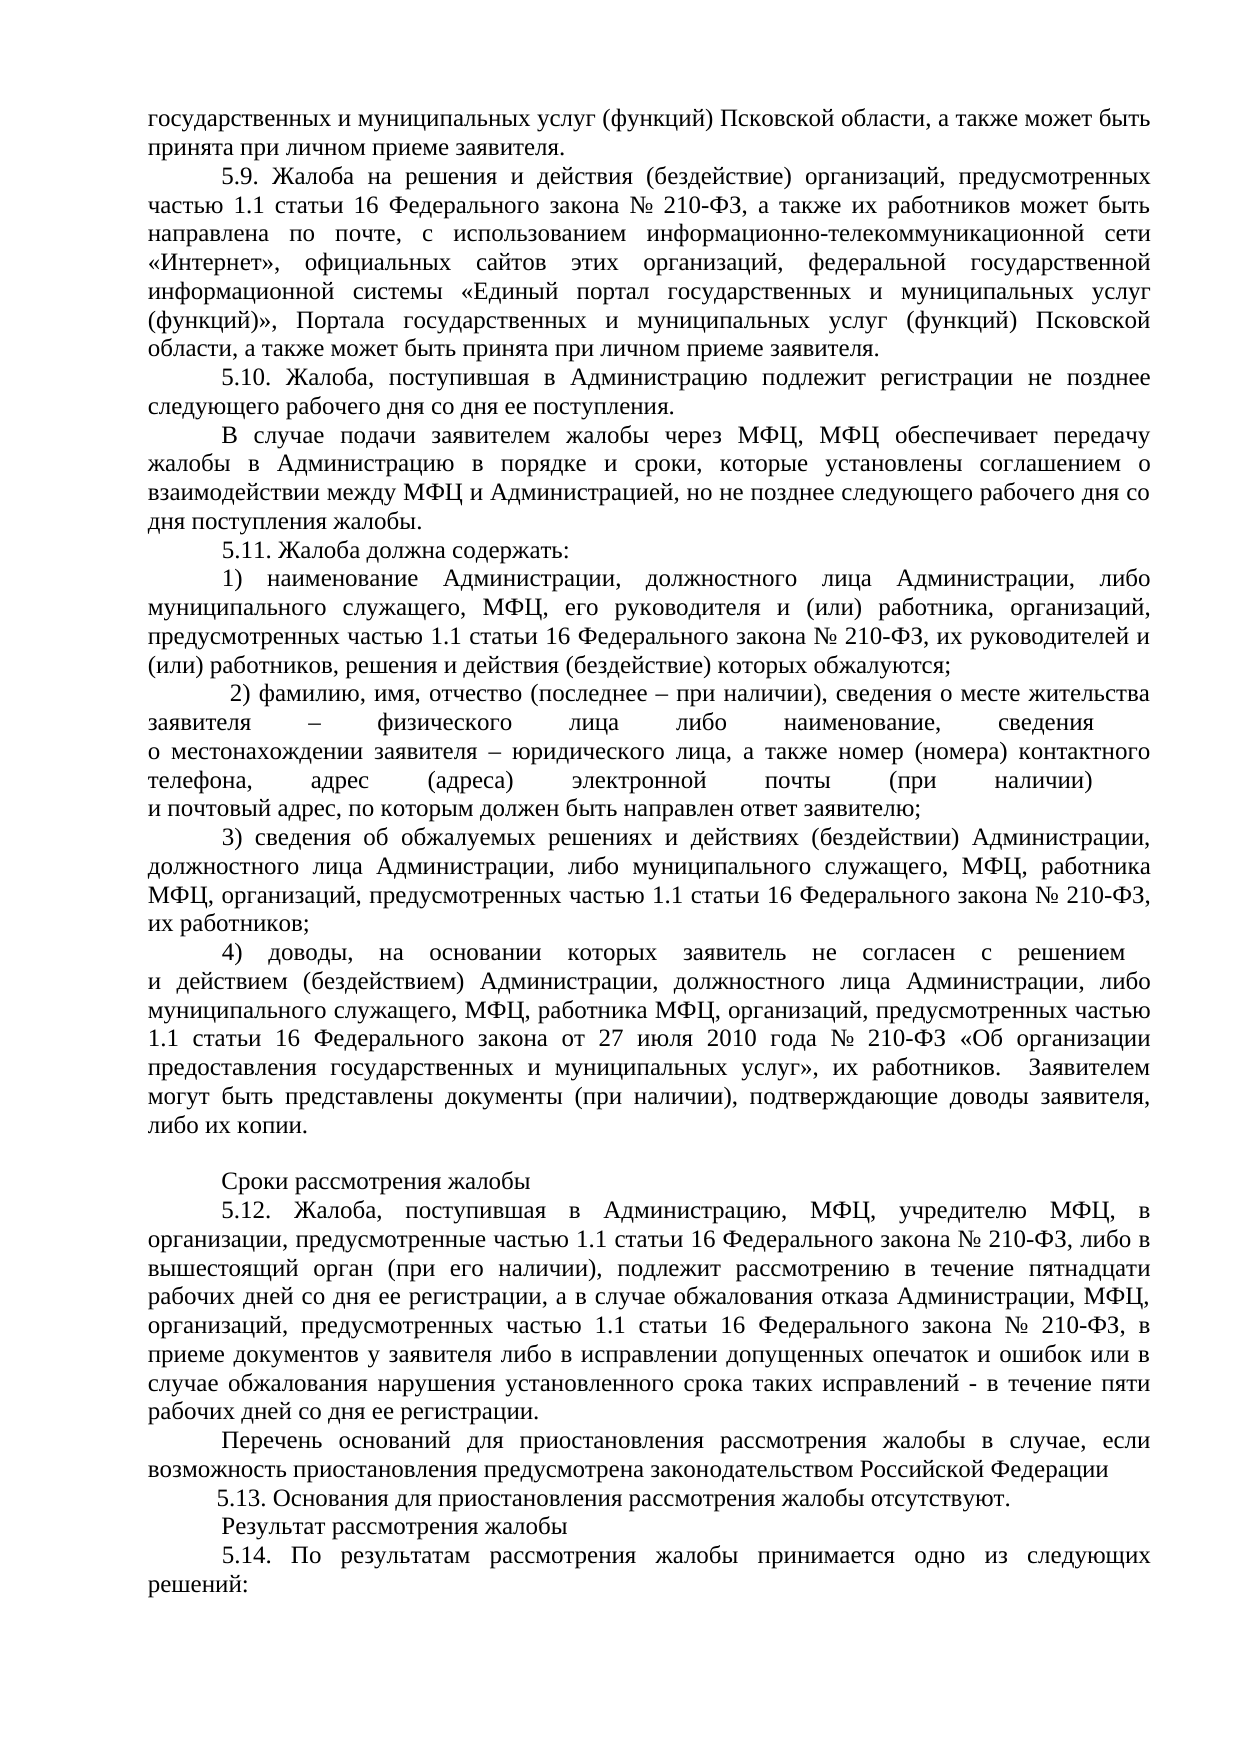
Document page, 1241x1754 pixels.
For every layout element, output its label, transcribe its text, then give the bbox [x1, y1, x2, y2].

text 1) наименование Администрации, должностного лица Администрации, либо муниципального служащего, МФЦ, его руководителя и (или) работника, организаций, предусмотренных частью 1.1 статьи 16 Федерального закона № 210-ФЗ, их руководителей и (или) работников, решения и действия (бездействие) которых обжалуются; [148, 563, 1152, 678]
text В случае подачи заявителем жалобы через МФЦ, МФЦ обеспечивает передачу жалобы в Администрацию в порядке и сроки, которые установлены соглашением о взаимодействии между МФЦ и Администрацией, но не позднее следующего рабочего дня со дня поступления жалобы. [148, 420, 1152, 535]
text 4) доводы, на основании которых заявитель не согласен с решением и действием (бездействием) Администрации, должностного лица Администрации, либо муниципального служащего, МФЦ, работника МФЦ, организаций, предусмотренных частью 1.1 статьи 16 Федерального закона от 27 июля 2010 года № 210-ФЗ «Об организации предоставления государственных и муниципальных услуг», их работников. Заявителем могут быть представлены документы (при наличии), подтверждающие доводы заявителя, либо их копии. [148, 937, 1152, 1138]
text Перечень оснований для приостановления рассмотрения жалобы в случае, если возможность приостановления предусмотрена законодательством Российской Федерации [148, 1425, 1152, 1483]
text 5.14. По результатам рассмотрения жалобы принимается одно из следующих решений: [148, 1540, 1152, 1598]
text 2) фамилию, имя, отчество (последнее – при наличии), сведения о месте жительства заявителя – физического лица либо наименование, сведения о местонахождении заявителя – юридического лица, а также номер (номера) контактного телефона, адрес (адреса) электронной почты (при наличии) и почтовый адрес, по которым должен быть направлен ответ заявителю; [148, 678, 1152, 822]
text 5.13. Основания для приостановления рассмотрения жалобы отсутствуют. [148, 1483, 1152, 1511]
text 5.10. Жалоба, поступившая в Администрацию подлежит регистрации не позднее следующего рабочего дня со дня ее поступления. [148, 362, 1152, 420]
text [148, 103, 1152, 161]
text 3) сведения об обжалуемых решениях и действиях (бездействии) Администрации, должностного лица Администрации, либо муниципального служащего, МФЦ, работника МФЦ, организаций, предусмотренных частью 1.1 статьи 16 Федерального закона № 210-ФЗ, их работников; [148, 822, 1152, 937]
text Результат рассмотрения жалобы [148, 1511, 1152, 1540]
text 5.11. Жалоба должна содержать: [148, 535, 1152, 563]
text Сроки рассмотрения жалобы [148, 1166, 1152, 1195]
text 5.12. Жалоба, поступившая в Администрацию, МФЦ, учредителю МФЦ, в организации, предусмотренные частью 1.1 статьи 16 Федерального закона № 210-ФЗ, либо в вышестоящий орган (при его наличии), подлежит рассмотрению в течение пятнадцати рабочих дней со дня ее регистрации, а в случае обжалования отказа Администрации, МФЦ, организаций, предусмотренных частью 1.1 статьи 16 Федерального закона № 210-ФЗ, в приеме документов у заявителя либо в исправлении допущенных опечаток и ошибок или в случае обжалования нарушения установленного срока таких исправлений - в течение пяти рабочих дней со дня ее регистрации. [148, 1195, 1152, 1425]
text 5.9. Жалоба на решения и действия (бездействие) организаций, предусмотренных частью 1.1 статьи 16 Федерального закона № 210-ФЗ, а также их работников может быть направлена по почте, с использованием информационно-телекоммуникационной сети «Интернет», официальных сайтов этих организаций, федеральной государственной информационной системы «Единый портал государственных и муниципальных услуг (функций)», Портала государственных и муниципальных услуг (функций) Псковской области, а также может быть принята при личном приеме заявителя. [148, 161, 1152, 362]
